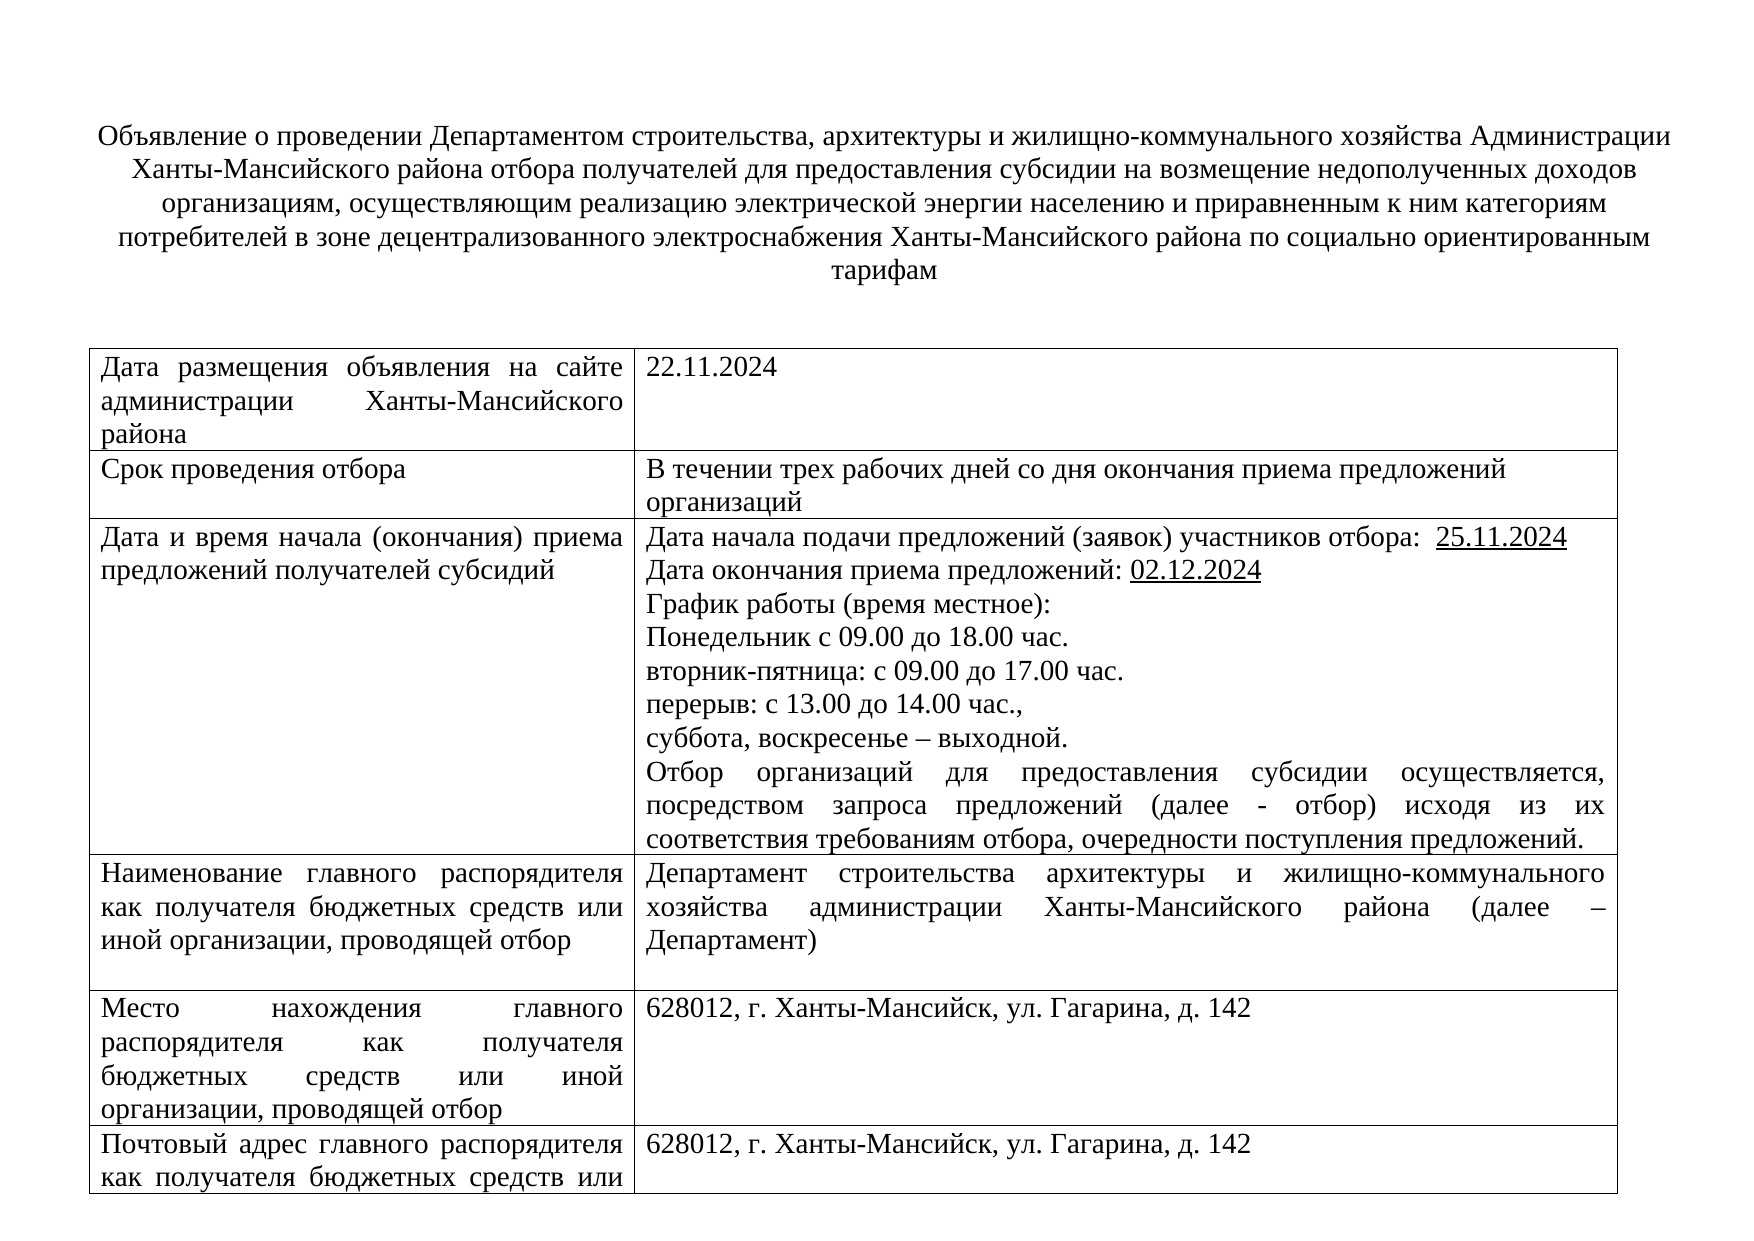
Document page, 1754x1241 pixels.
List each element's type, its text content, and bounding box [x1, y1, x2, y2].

table_cell Дата и время начала (окончания) приема предложений получателей субсидий [90, 519, 634, 854]
table_header Дата размещения объявления на сайте администрации Ханты-Мансийского района [90, 349, 634, 450]
table_cell Место нахождения главного распорядителя как получателя бюджетных средств или иной организации, проводящей отбор [90, 991, 634, 1125]
table_cell Срок проведения отбора [90, 451, 634, 518]
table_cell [90, 1126, 634, 1193]
table_cell Дата начала подачи предложений (заявок) участников отбора: 25.11.2024 Дата окончания приема предложений: 02.12.2024 График работы (время местное): Понедельник с 09.00 до 18.00 час. вторник-пятница: с 09.00 до 17.00 час. перерыв: с 13.00 до 14.00 час., суббота, воскресенье – выходной. Отбор организаций для предоставления субсидии осуществляется, посредством запроса предложений (далее - отбор) исходя из их соответствия требованиям отбора, очередности поступления предложений. [635, 519, 1617, 854]
table_cell Департамент строительства архитектуры и жилищно-коммунального хозяйства администрации Ханты-Мансийского района (далее – Департамент) [635, 855, 1617, 989]
text Объявление о проведении Департаментом строительства, архитектуры и жилищно-коммунального хозяйства Администрации Ханты-Мансийского района отбора получателей для предоставления субсидии на возмещение недополученных доходов организациям, осуществляющим реализацию электрической энергии населению и приравненным к ним категориям потребителей в зоне децентрализованного электроснабжения Ханты-Мансийского района по социально ориентированным тарифам [89, 118, 1680, 286]
table_cell 628012, г. Ханты-Мансийск, ул. Гагарина, д. 142 [635, 991, 1617, 1125]
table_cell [635, 1126, 1617, 1193]
table_cell Наименование главного распорядителя как получателя бюджетных средств или иной организации, проводящей отбор [90, 855, 634, 989]
table_cell В течении трех рабочих дней со дня окончания приема предложений организаций [635, 451, 1617, 518]
table_header 22.11.2024 [635, 349, 1617, 450]
